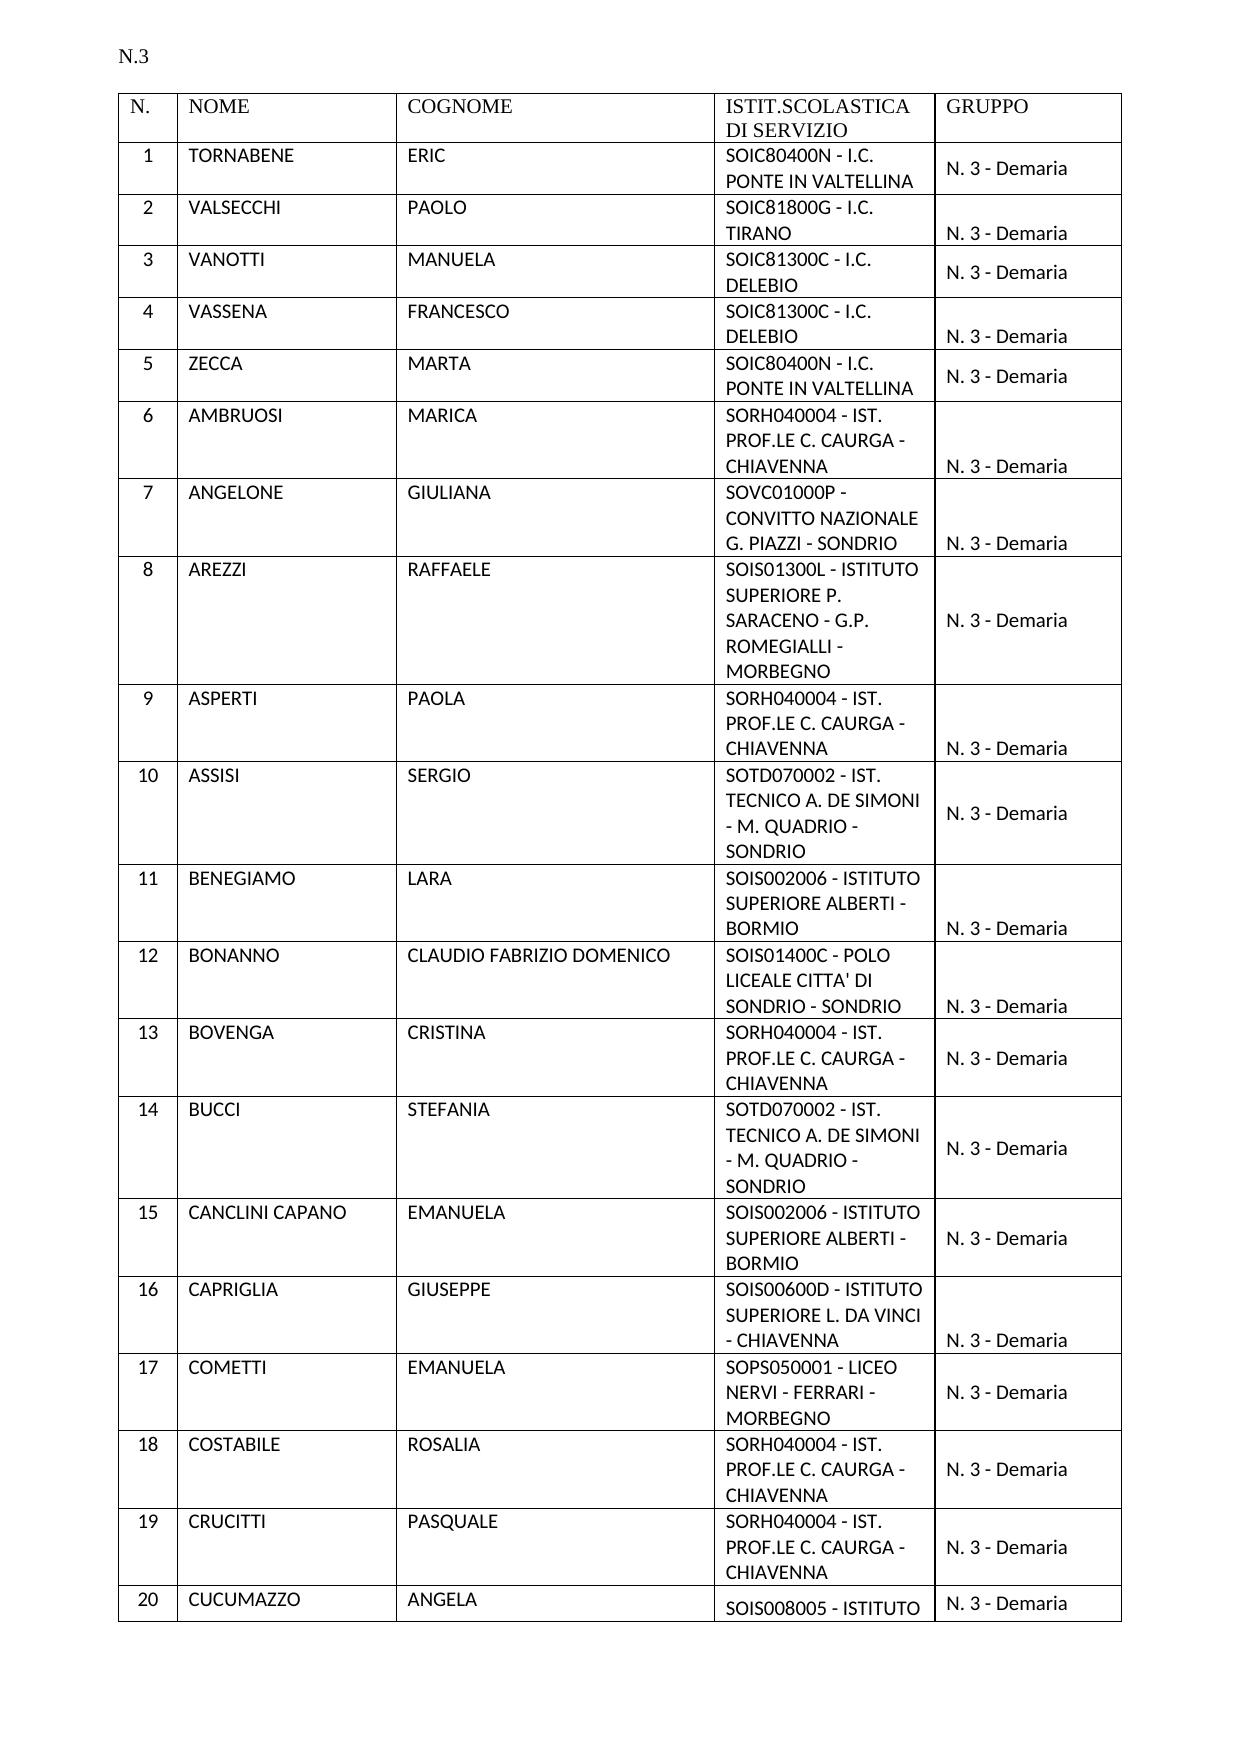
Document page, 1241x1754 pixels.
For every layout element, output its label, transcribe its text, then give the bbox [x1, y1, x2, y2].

table_cell N. 3 - Demaria [936, 1586, 1121, 1621]
table_cell 17 [119, 1354, 177, 1430]
table_cell CRUCITTI [178, 1509, 396, 1585]
table_cell 15 [119, 1199, 177, 1276]
table_cell N. 3 - Demaria [936, 402, 1121, 478]
table_cell N. 3 - Demaria [936, 1019, 1121, 1096]
table_cell 6 [119, 402, 177, 478]
table_cell GIULIANA [397, 479, 714, 556]
table_cell RAFFAELE [397, 557, 714, 684]
table_cell 2 [119, 195, 177, 245]
table_cell BOVENGA [178, 1019, 396, 1096]
table_cell SOTD070002 - IST. TECNICO A. DE SIMONI - M. QUADRIO - SONDRIO [715, 762, 934, 864]
table_cell N. 3 - Demaria [936, 246, 1121, 297]
table_cell 10 [119, 762, 177, 864]
table_cell PASQUALE [397, 1509, 714, 1585]
table_cell 13 [119, 1019, 177, 1096]
table_cell N. 3 - Demaria [936, 685, 1121, 761]
table_header GRUPPO [936, 94, 1121, 142]
table_cell BENEGIAMO [178, 865, 396, 941]
table_cell PAOLA [397, 685, 714, 761]
table_cell SOIC81300C - I.C. DELEBIO [715, 246, 934, 297]
table_header ISTIT.SCOLASTICA DI SERVIZIO [715, 94, 934, 142]
table_cell SOIC81300C - I.C. DELEBIO [715, 298, 934, 349]
table_cell SOIC80400N - I.C. PONTE IN VALTELLINA [715, 350, 934, 401]
table_cell 7 [119, 479, 177, 556]
table_cell 16 [119, 1277, 177, 1353]
table_cell MANUELA [397, 246, 714, 297]
table_cell N. 3 - Demaria [936, 762, 1121, 864]
table_cell N. 3 - Demaria [936, 479, 1121, 556]
table_cell CANCLINI CAPANO [178, 1199, 396, 1276]
table_cell COMETTI [178, 1354, 396, 1430]
table_cell SORH040004 - IST. PROF.LE C. CAURGA - CHIAVENNA [715, 1019, 934, 1096]
table_cell ERIC [397, 143, 714, 193]
table_cell LARA [397, 865, 714, 941]
table_cell ANGELA [397, 1586, 714, 1621]
table_cell CLAUDIO FABRIZIO DOMENICO [397, 942, 714, 1018]
table_cell ROSALIA [397, 1431, 714, 1507]
table_cell CAPRIGLIA [178, 1277, 396, 1353]
table_cell N. 3 - Demaria [936, 865, 1121, 941]
table_cell 8 [119, 557, 177, 684]
table_cell GIUSEPPE [397, 1277, 714, 1353]
table_cell N. 3 - Demaria [936, 195, 1121, 245]
table_cell N. 3 - Demaria [936, 1097, 1121, 1198]
table_cell ASPERTI [178, 685, 396, 761]
table_cell N. 3 - Demaria [936, 557, 1121, 684]
table_header COGNOME [397, 94, 714, 142]
table_cell 5 [119, 350, 177, 401]
table_cell N. 3 - Demaria [936, 1354, 1121, 1430]
table_cell AREZZI [178, 557, 396, 684]
table_cell SOIS002006 - ISTITUTO SUPERIORE ALBERTI - BORMIO [715, 865, 934, 941]
table_cell N. 3 - Demaria [936, 350, 1121, 401]
table_cell 3 [119, 246, 177, 297]
table_cell 20 [119, 1586, 177, 1621]
table_cell N. 3 - Demaria [936, 1277, 1121, 1353]
text N.3 [118, 44, 1122, 68]
table_cell TORNABENE [178, 143, 396, 193]
table_cell VALSECCHI [178, 195, 396, 245]
table_cell SOIC80400N - I.C. PONTE IN VALTELLINA [715, 143, 934, 193]
table_cell 4 [119, 298, 177, 349]
table_cell AMBRUOSI [178, 402, 396, 478]
table_cell CRISTINA [397, 1019, 714, 1096]
table_cell 12 [119, 942, 177, 1018]
table_cell VASSENA [178, 298, 396, 349]
table_cell N. 3 - Demaria [936, 1199, 1121, 1276]
table_cell COSTABILE [178, 1431, 396, 1507]
table_cell SOIS01300L - ISTITUTO SUPERIORE P. SARACENO - G.P. ROMEGIALLI - MORBEGNO [715, 557, 934, 684]
table_header NOME [178, 94, 396, 142]
table_cell 11 [119, 865, 177, 941]
table_cell SORH040004 - IST. PROF.LE C. CAURGA - CHIAVENNA [715, 402, 934, 478]
table_cell EMANUELA [397, 1354, 714, 1430]
table_cell SOPS050001 - LICEO NERVI - FERRARI - MORBEGNO [715, 1354, 934, 1430]
table_cell CUCUMAZZO [178, 1586, 396, 1621]
table_cell SOIC81800G - I.C. TIRANO [715, 195, 934, 245]
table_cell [715, 1586, 934, 1621]
table_cell SORH040004 - IST. PROF.LE C. CAURGA - CHIAVENNA [715, 685, 934, 761]
table_cell 9 [119, 685, 177, 761]
table_cell N. 3 - Demaria [936, 1431, 1121, 1507]
table_cell MARICA [397, 402, 714, 478]
table_cell N. 3 - Demaria [936, 942, 1121, 1018]
table_cell N. 3 - Demaria [936, 1509, 1121, 1585]
table_cell PAOLO [397, 195, 714, 245]
table_cell N. 3 - Demaria [936, 143, 1121, 193]
table_cell MARTA [397, 350, 714, 401]
table_cell SOIS01400C - POLO LICEALE CITTA' DI SONDRIO - SONDRIO [715, 942, 934, 1018]
table_cell SOIS002006 - ISTITUTO SUPERIORE ALBERTI - BORMIO [715, 1199, 934, 1276]
table_cell N. 3 - Demaria [936, 298, 1121, 349]
table_cell 14 [119, 1097, 177, 1198]
table_header N. [119, 94, 177, 142]
table_cell SOVC01000P - CONVITTO NAZIONALE G. PIAZZI - SONDRIO [715, 479, 934, 556]
table_cell FRANCESCO [397, 298, 714, 349]
table_cell SOIS00600D - ISTITUTO SUPERIORE L. DA VINCI - CHIAVENNA [715, 1277, 934, 1353]
table_cell SOTD070002 - IST. TECNICO A. DE SIMONI - M. QUADRIO - SONDRIO [715, 1097, 934, 1198]
table_cell ANGELONE [178, 479, 396, 556]
table_cell BONANNO [178, 942, 396, 1018]
table_cell STEFANIA [397, 1097, 714, 1198]
table_cell VANOTTI [178, 246, 396, 297]
table_cell 18 [119, 1431, 177, 1507]
table_cell SORH040004 - IST. PROF.LE C. CAURGA - CHIAVENNA [715, 1509, 934, 1585]
table_cell ASSISI [178, 762, 396, 864]
table_cell BUCCI [178, 1097, 396, 1198]
table_cell ZECCA [178, 350, 396, 401]
table_cell 19 [119, 1509, 177, 1585]
table_cell EMANUELA [397, 1199, 714, 1276]
table_cell SORH040004 - IST. PROF.LE C. CAURGA - CHIAVENNA [715, 1431, 934, 1507]
table_cell SERGIO [397, 762, 714, 864]
table_cell 1 [119, 143, 177, 193]
